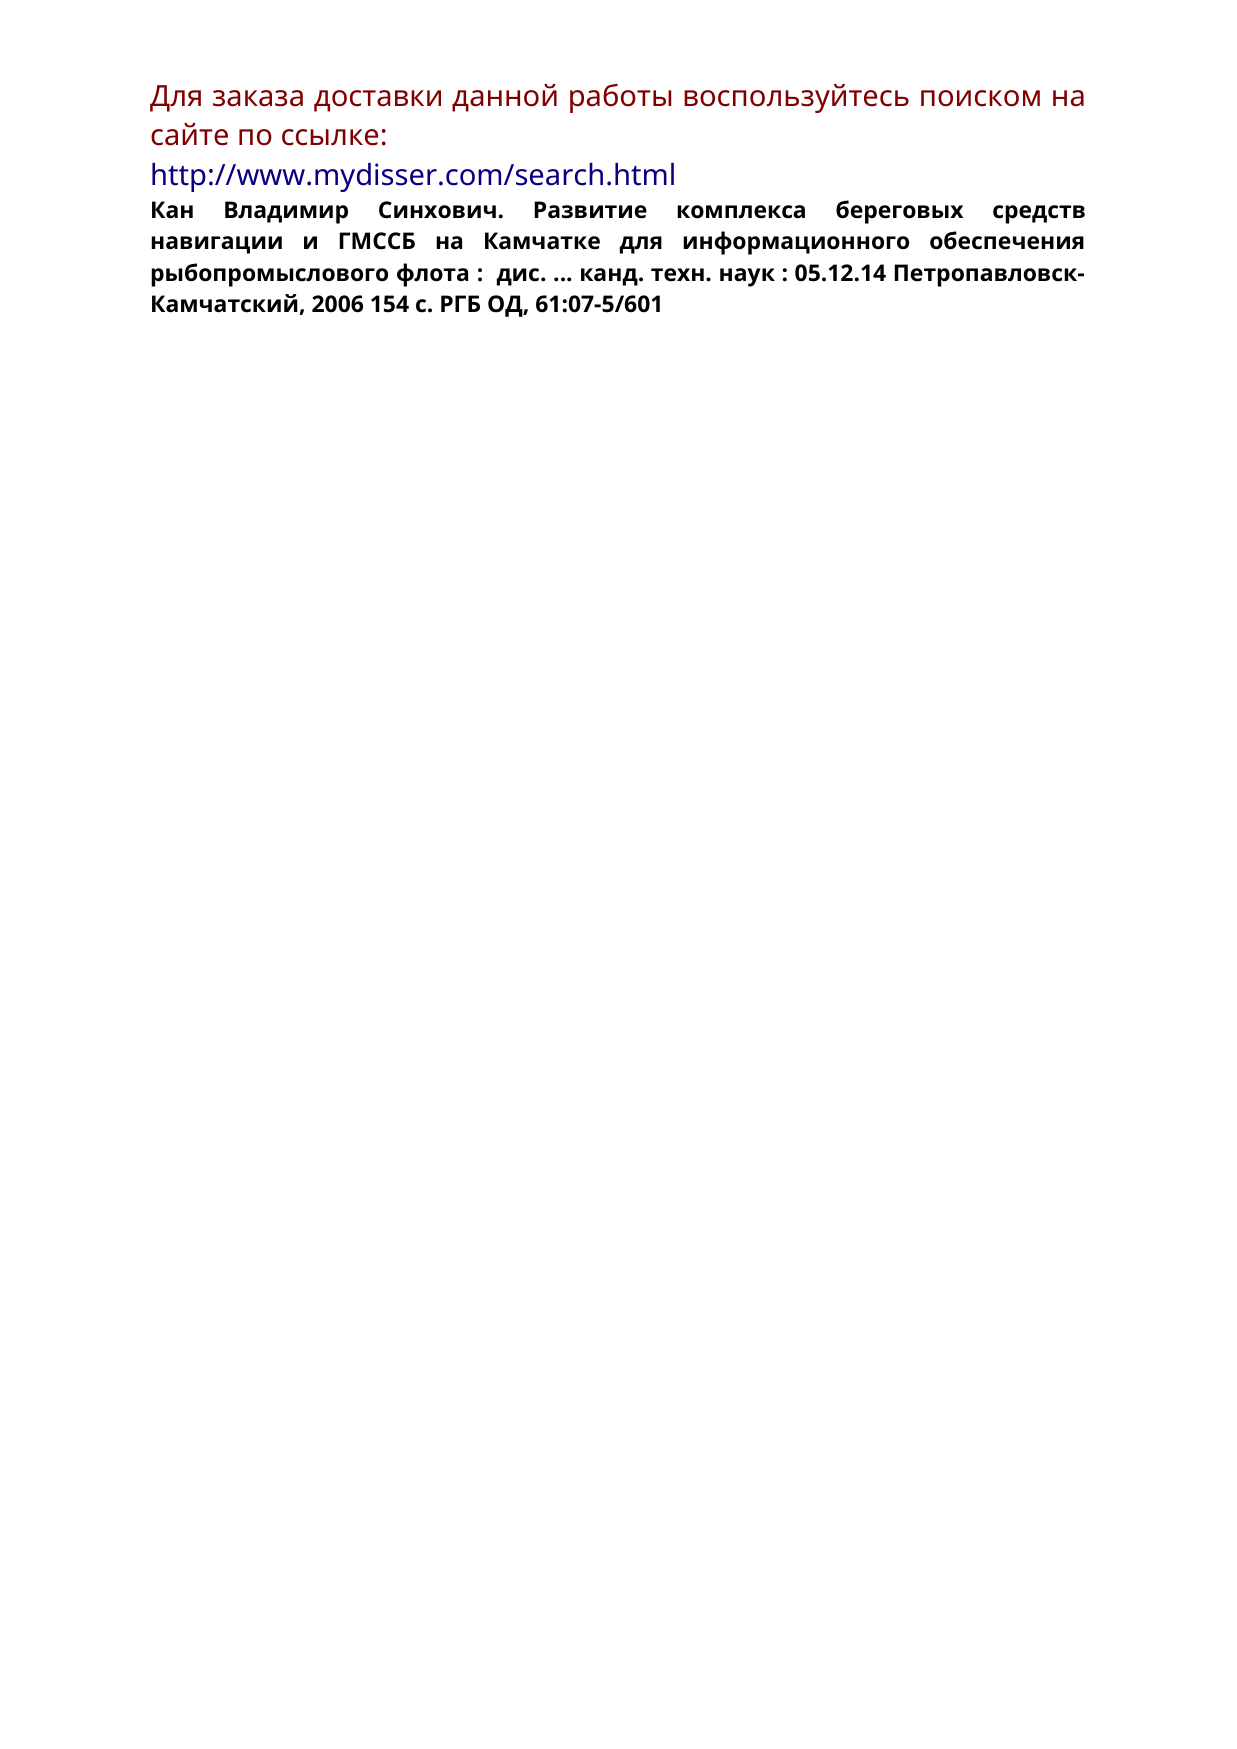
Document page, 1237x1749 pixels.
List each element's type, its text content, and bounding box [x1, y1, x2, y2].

text Кан Владимир Синхович. Развитие комплекса береговых средств навигации и ГМССБ на Камчатке для информационного обеспечения рыбопромыслового флота : дис. ... канд. техн. наук : 05.12.14 Петропавловск-Камчатский, 2006 154 с. РГБ ОД, 61:07-5/601 [150, 194, 1086, 319]
